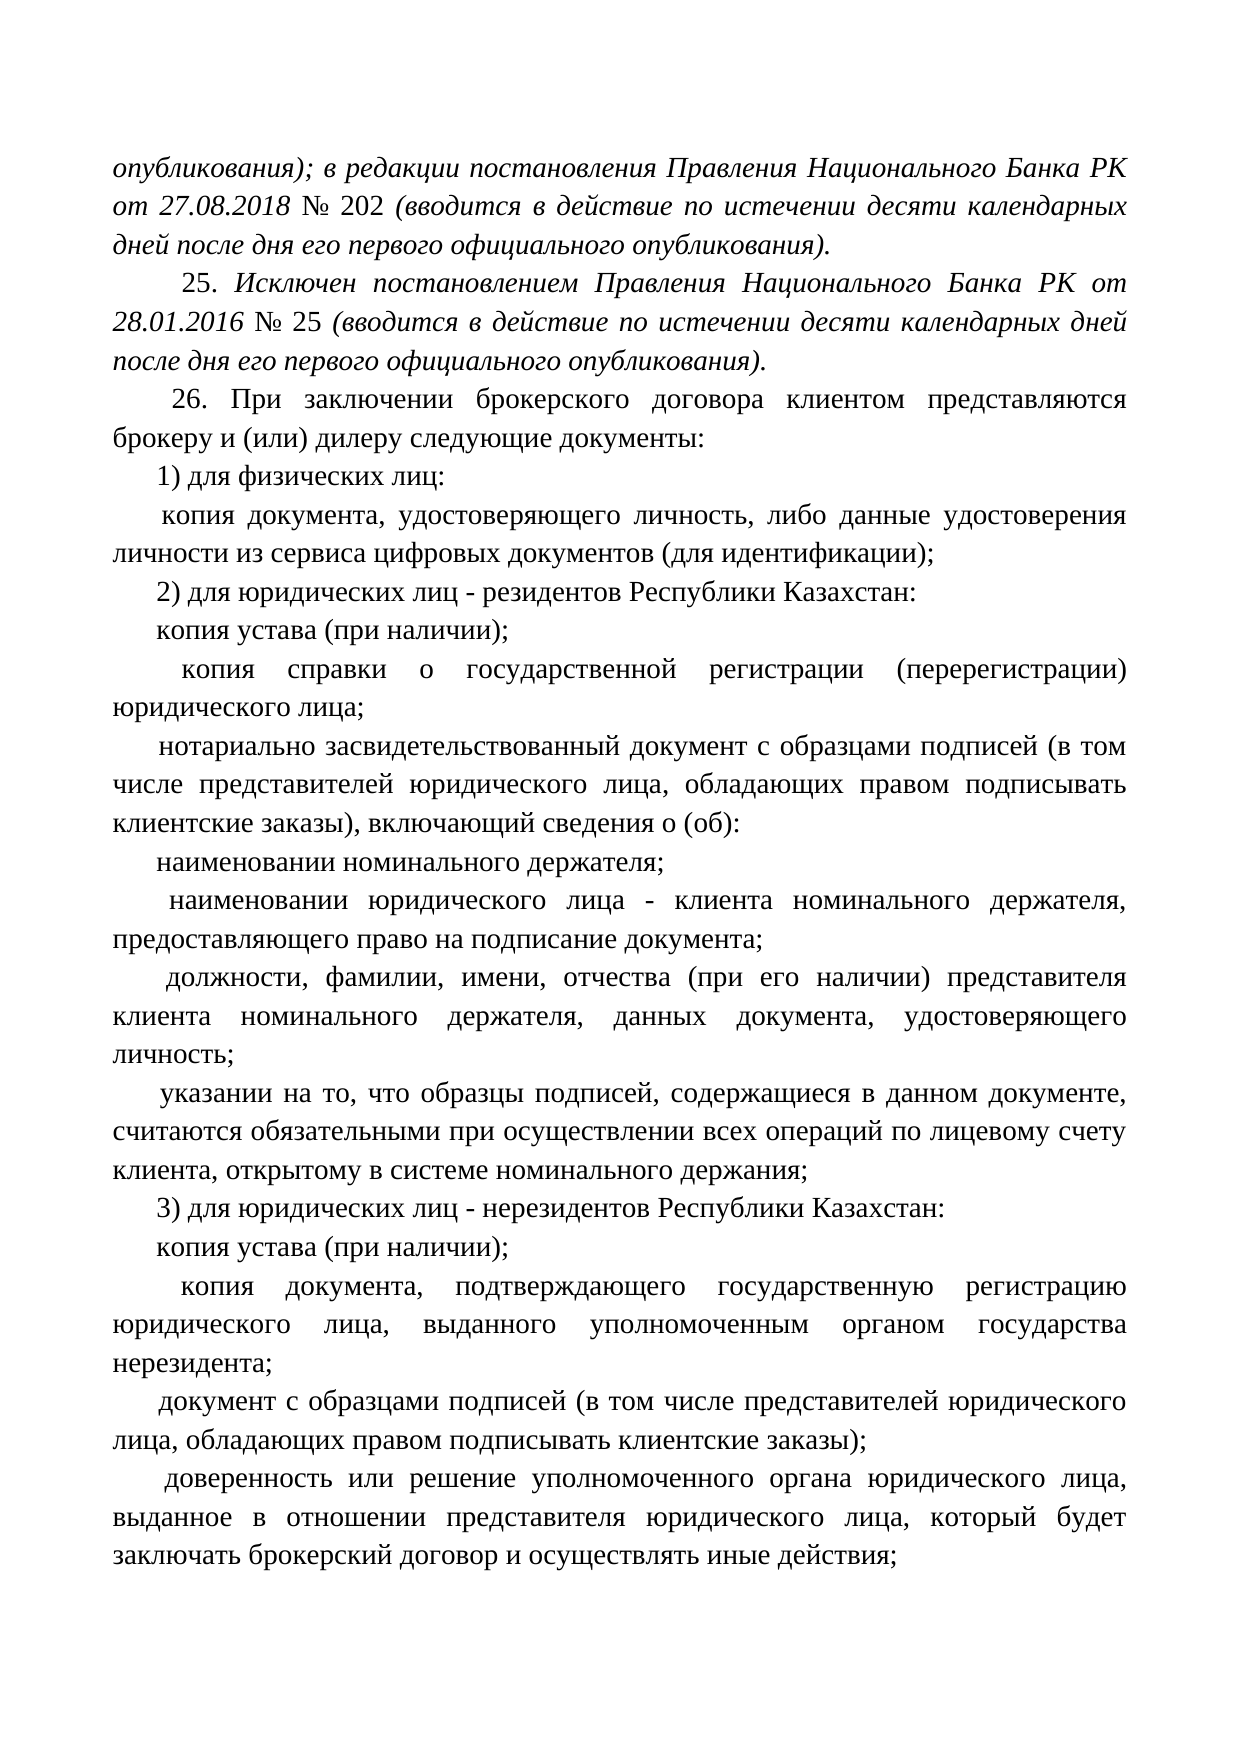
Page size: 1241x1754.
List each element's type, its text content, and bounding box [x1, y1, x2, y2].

text наименовании юридического лица - клиента номинального держателя, предоставляющего право на подписание документа; [112, 882, 1128, 954]
text 2) для юридических лиц - резидентов Республики Казахстан: [112, 574, 1128, 607]
text копия документа, удостоверяющего личность, либо данные удостоверения личности из сервиса цифровых документов (для идентификации); [112, 497, 1128, 569]
text нотариально засвидетельствованный документ с образцами подписей (в том числе представителей юридического лица, обладающих правом подписывать клиентские заказы), включающий сведения о (об): [112, 728, 1128, 839]
text 26. При заключении брокерского договора клиентом представляются брокеру и (или) дилеру следующие документы: [112, 381, 1128, 453]
text документ с образцами подписей (в том числе представителей юридического лица, обладающих правом подписывать клиентские заказы); [112, 1383, 1128, 1455]
text 1) для физических лиц: [112, 458, 1128, 492]
text копия устава (при наличии); [112, 1229, 1128, 1263]
text наименовании номинального держателя; [112, 844, 1128, 877]
text копия устава (при наличии); [112, 612, 1128, 646]
text доверенность или решение уполномоченного органа юридического лица, выданное в отношении представителя юридического лица, который будет заключать брокерский договор и осуществлять иные действия; [112, 1460, 1128, 1571]
text 25. Исключен постановлением Правления Национального Банка РК от 28.01.2016 № 25 (вводится в действие по истечении десяти календарных дней после дня его первого официального опубликования). [112, 266, 1128, 376]
text должности, фамилии, имени, отчества (при его наличии) представителя клиента номинального держателя, данных документа, удостоверяющего личность; [112, 959, 1128, 1070]
text копия документа, подтверждающего государственную регистрацию юридического лица, выданного уполномоченным органом государства нерезидента; [112, 1268, 1128, 1378]
text указании на то, что образцы подписей, содержащиеся в данном документе, считаются обязательными при осуществлении всех операций по лицевому счету клиента, открытому в системе номинального держания; [112, 1075, 1128, 1186]
text 3) для юридических лиц - нерезидентов Республики Казахстан: [112, 1191, 1128, 1224]
text копия справки о государственной регистрации (перерегистрации) юридического лица; [112, 651, 1128, 723]
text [112, 150, 1128, 261]
